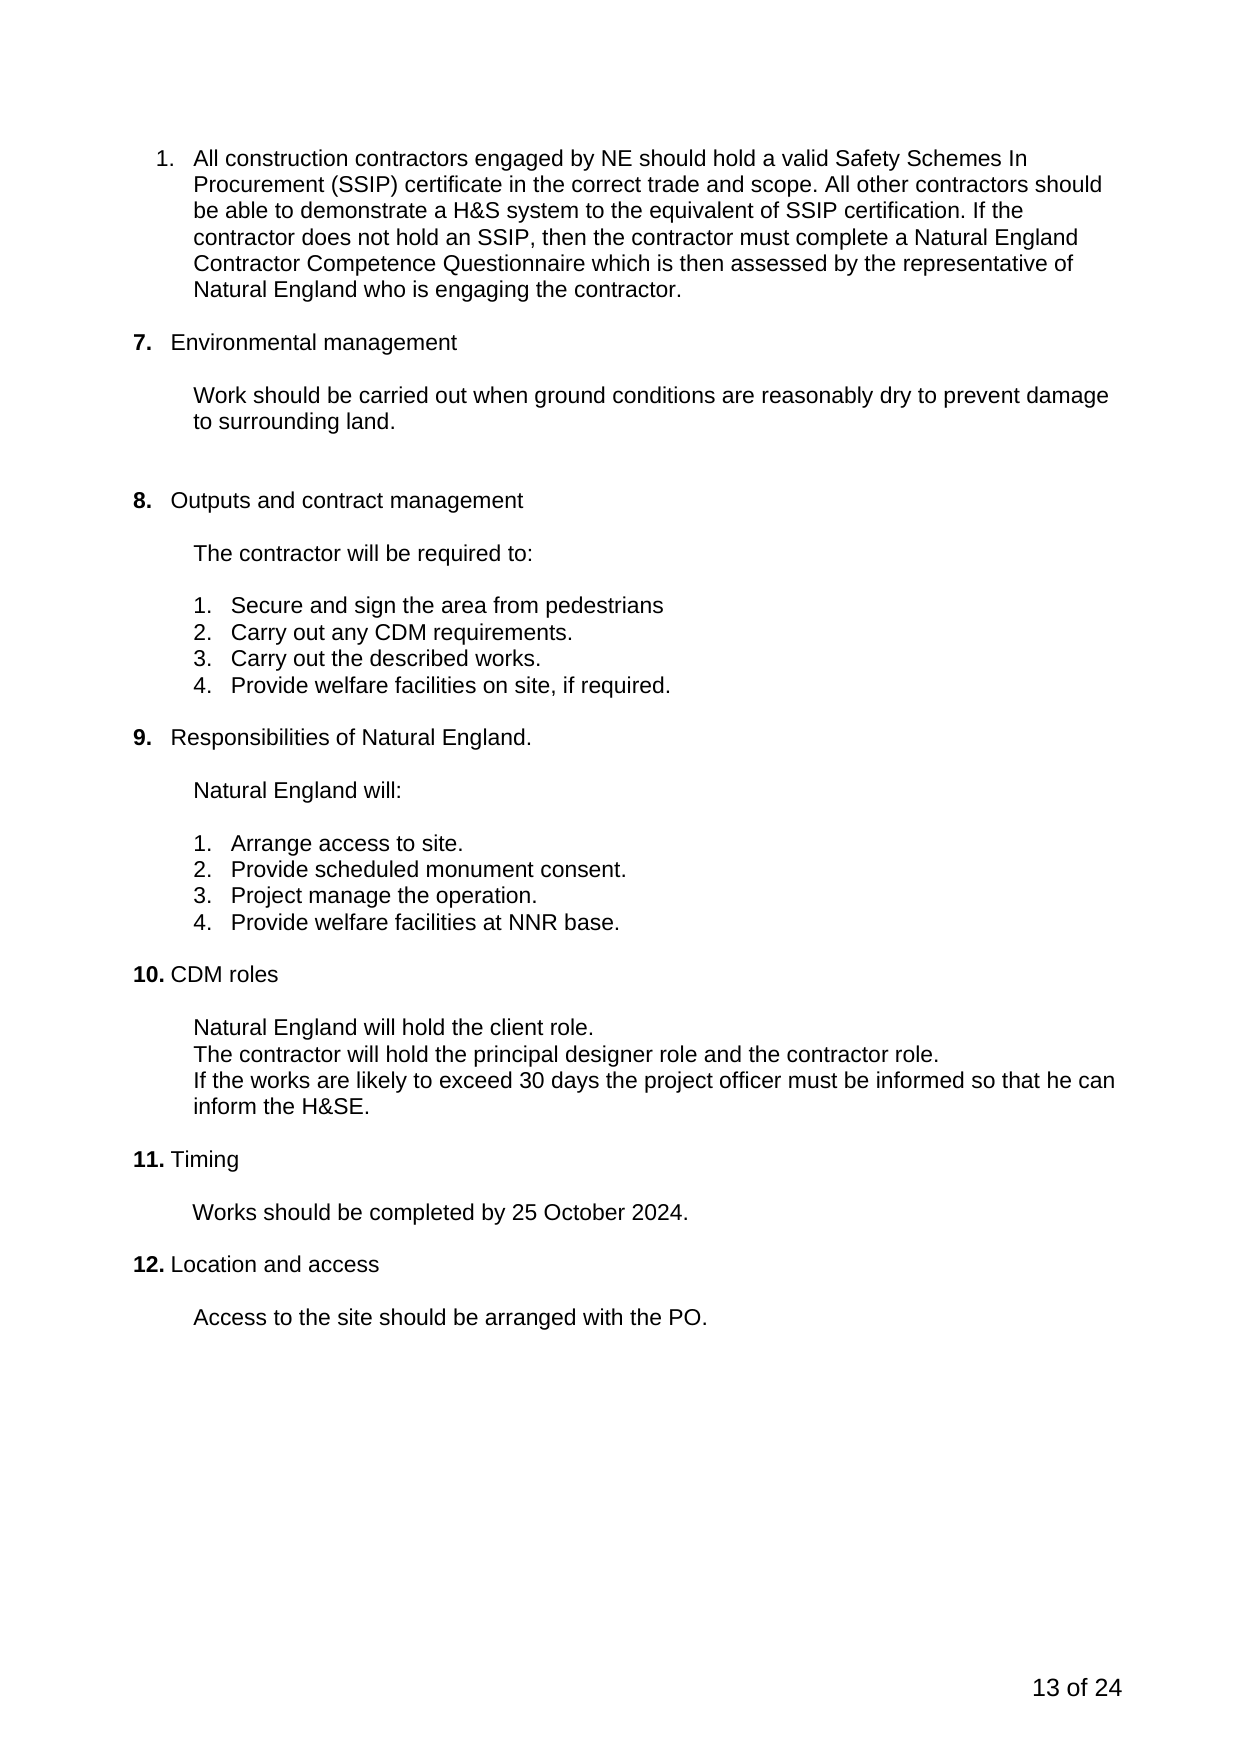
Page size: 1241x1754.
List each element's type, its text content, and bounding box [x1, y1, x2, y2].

list Provide welfare facilities at NNR base. [193, 909, 1122, 935]
list Environmental management [133, 329, 1122, 355]
text The contractor will hold the principal designer role and the contractor role. [118, 1041, 1122, 1067]
list Project manage the operation. [193, 882, 1122, 909]
text Work should be carried out when ground conditions are reasonably dry to prevent damage to surrounding land. [193, 382, 1122, 434]
list Outputs and contract management [133, 487, 1122, 513]
list Responsibilities of Natural England. [133, 724, 1122, 751]
list Location and access [133, 1251, 1122, 1278]
text Access to the site should be arranged with the PO. [193, 1304, 1122, 1330]
list Arrange access to site. [193, 830, 1122, 856]
text Works should be completed by 25 October 2024. [192, 1199, 1122, 1225]
list Carry out any CDM requirements. [193, 619, 1122, 645]
list All construction contractors engaged by NE should hold a valid Safety Schemes In Procurement (SSIP) certificate in the correct trade and scope. All other contractors should be able to demonstrate a H&S system to the equivalent of SSIP certification. If the contractor does not hold an SSIP, then the contractor must complete a Natural England Contractor Competence Questionnaire which is then assessed by the representative of Natural England who is engaging the contractor. [156, 144, 1122, 303]
text Natural England will hold the client role. [118, 1014, 1122, 1041]
list CDM roles [133, 961, 1122, 988]
text Natural England will: [118, 777, 1122, 803]
text If the works are likely to exceed 30 days the project officer must be informed so that he can inform the H&SE. [193, 1067, 1122, 1119]
list Carry out the described works. [193, 645, 1122, 672]
list Provide scheduled monument consent. [193, 856, 1122, 882]
list Timing [133, 1146, 1122, 1172]
list Provide welfare facilities on site, if required. [193, 672, 1122, 698]
text The contractor will be required to: [118, 540, 1122, 566]
list Secure and sign the area from pedestrians [193, 592, 1122, 619]
